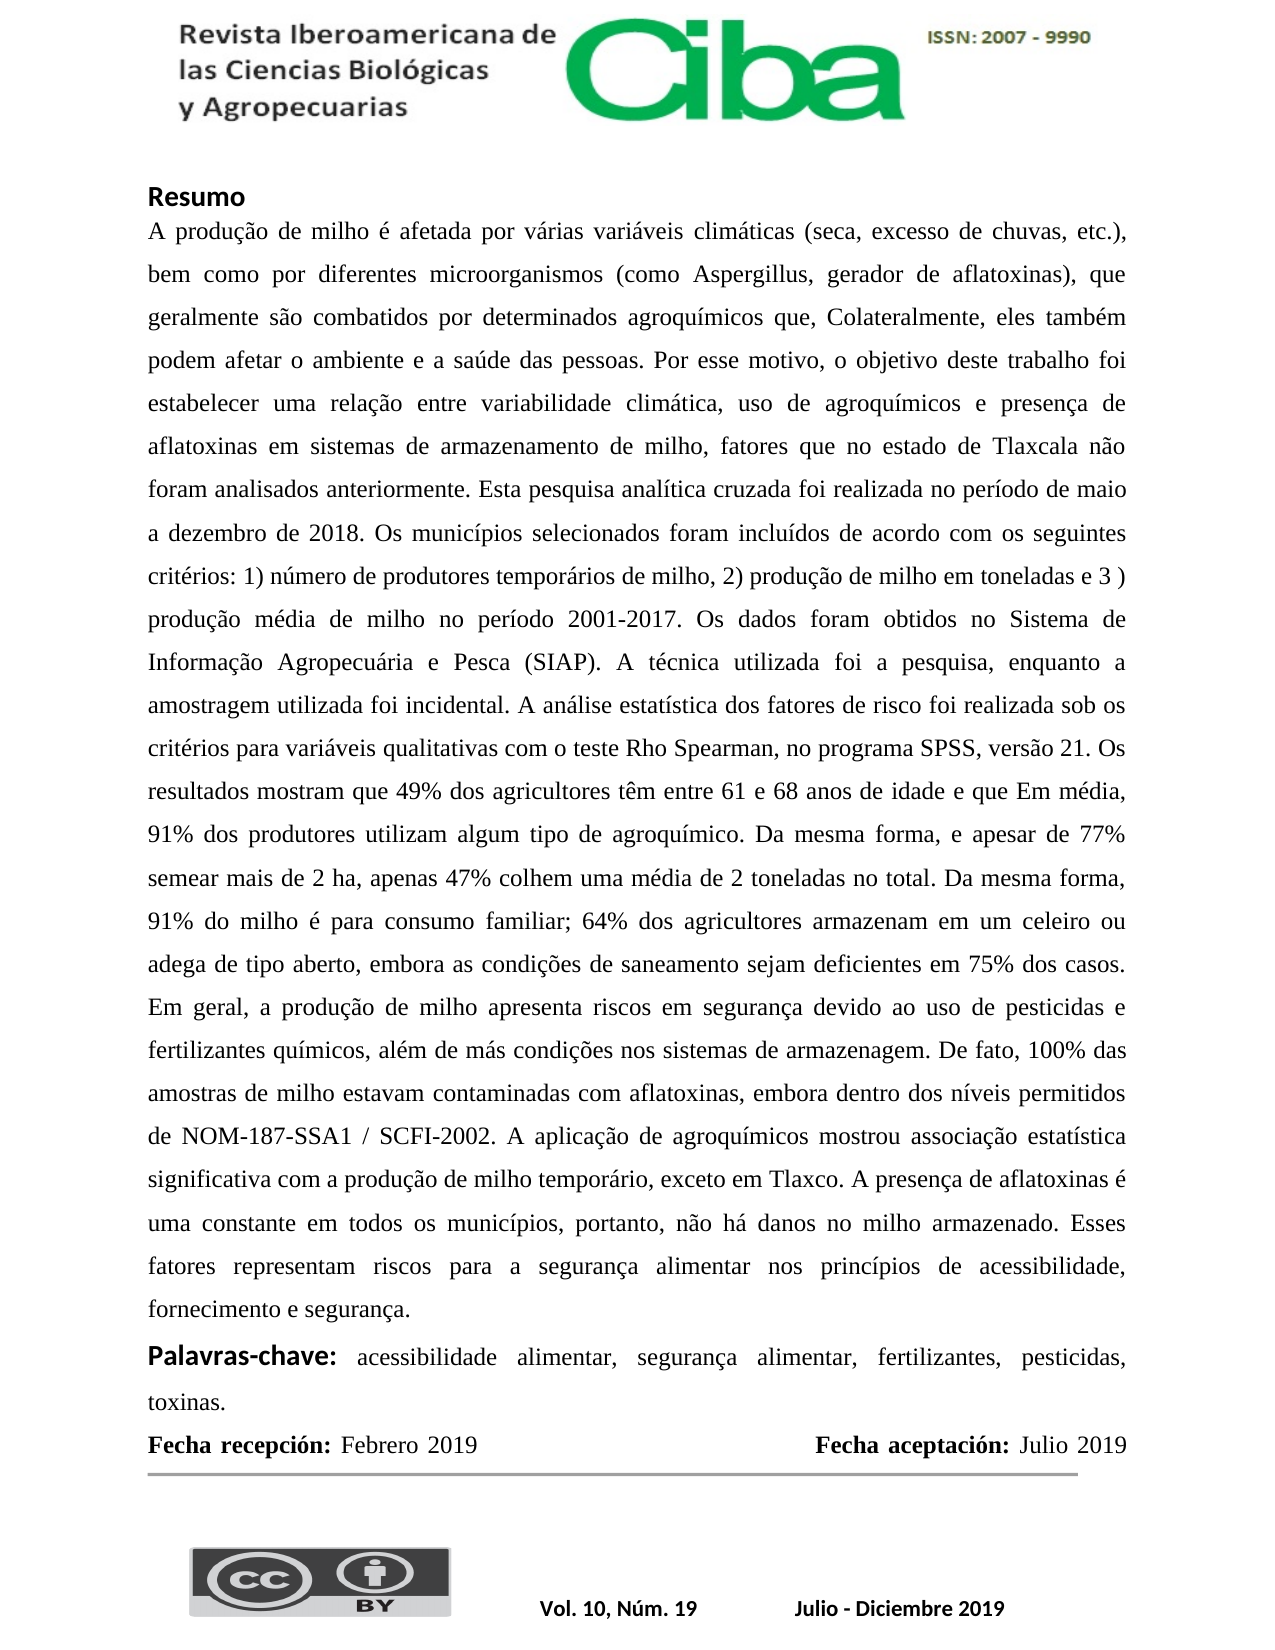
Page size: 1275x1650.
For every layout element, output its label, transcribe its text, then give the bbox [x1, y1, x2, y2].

text A produção de milho é afetada por várias variáveis ​​climáticas (seca, excesso de chuvas, etc.), bem como por diferentes microorganismos (como Aspergillus, gerador de aflatoxinas), que geralmente são combatidos por determinados agroquímicos que, Colateralmente, eles também podem afetar o ambiente e a saúde das pessoas. Por esse motivo, o objetivo deste trabalho foi estabelecer uma relação entre variabilidade climática, uso de agroquímicos e presença de aflatoxinas em sistemas de armazenamento de milho, fatores que no estado de Tlaxcala não foram analisados ​​anteriormente. Esta pesquisa analítica cruzada foi realizada no período de maio a dezembro de 2018. Os municípios selecionados foram incluídos de acordo com os seguintes critérios: 1) número de produtores temporários de milho, 2) produção de milho em toneladas e 3 ) produção média de milho no período 2001-2017. Os dados foram obtidos no Sistema de Informação Agropecuária e Pesca (SIAP). A técnica utilizada foi a pesquisa, enquanto a amostragem utilizada foi incidental. A análise estatística dos fatores de risco foi realizada sob os critérios para variáveis ​​qualitativas com o teste Rho Spearman, no programa SPSS, versão 21. Os resultados mostram que 49% dos agricultores têm entre 61 e 68 anos de idade e que Em média, 91% dos produtores utilizam algum tipo de agroquímico. Da mesma forma, e apesar de 77% semear mais de 2 ha, apenas 47% colhem uma média de 2 toneladas no total. Da mesma forma, 91% do milho é para consumo familiar; 64% dos agricultores armazenam em um celeiro ou adega de tipo aberto, embora as condições de saneamento sejam deficientes em 75% dos casos. Em geral, a produção de milho apresenta riscos em segurança devido ao uso de pesticidas e fertilizantes químicos, além de más condições nos sistemas de armazenagem. De fato, 100% das amostras de milho estavam contaminadas com aflatoxinas, embora dentro dos níveis permitidos de NOM-187-SSA1 / SCFI-2002. A aplicação de agroquímicos mostrou associação estatística significativa com a produção de milho temporário, exceto em Tlaxco. A presença de aflatoxinas é uma constante em todos os municípios, portanto, não há danos no milho armazenado. Esses fatores representam riscos para a segurança alimentar nos princípios de acessibilidade, fornecimento e segurança. [148, 216, 1127, 1323]
picture [189, 1547, 452, 1617]
text Resumo [148, 178, 1127, 214]
picture [177, 14, 1098, 126]
text Palavras-chave: acessibilidade alimentar, segurança alimentar, fertilizantes, pesticidas, toxinas. [148, 1337, 1127, 1416]
text Fecha recepción: Febrero 2019 Fecha aceptación: Julio 2019 [148, 1430, 1127, 1501]
